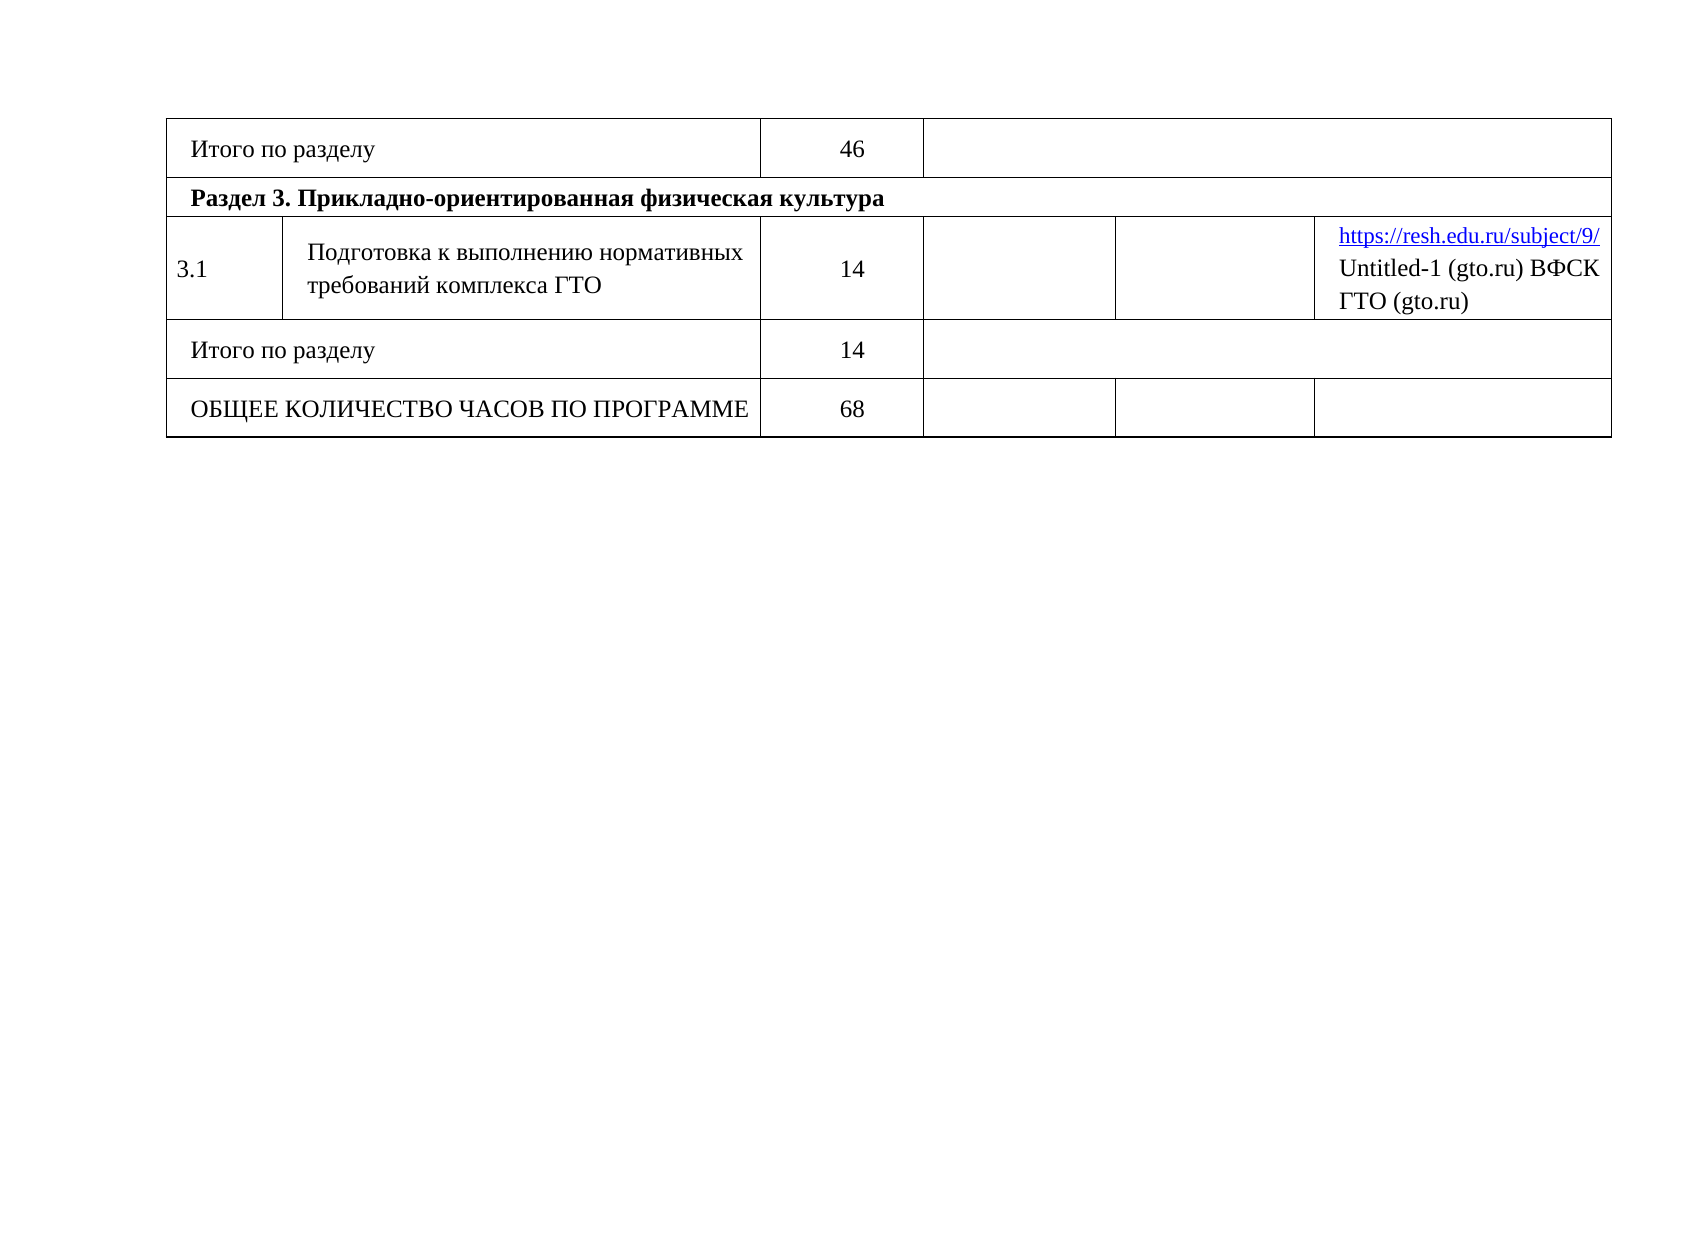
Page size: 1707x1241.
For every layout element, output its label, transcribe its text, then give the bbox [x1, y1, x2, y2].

table_cell https://resh.edu.ru/subject/9/ Untitled-1 (gto.ru) ВФСК ГТО (gto.ru) [1315, 217, 1611, 318]
table_cell Итого по разделу [167, 119, 760, 177]
table_cell Подготовка к выполнению нормативных требований комплекса ГТО [283, 217, 760, 318]
table_cell [1116, 217, 1314, 318]
table_cell 14 [761, 320, 923, 377]
table_cell [924, 217, 1115, 318]
table_cell 3.1 [167, 217, 282, 318]
table_cell [1315, 379, 1611, 436]
table_cell 46 [761, 119, 923, 177]
table_cell ОБЩЕЕ КОЛИЧЕСТВО ЧАСОВ ПО ПРОГРАММЕ [167, 379, 760, 436]
table_cell [924, 379, 1115, 436]
table_cell 14 [761, 217, 923, 318]
table_cell [924, 320, 1611, 377]
table_cell 68 [761, 379, 923, 436]
table_cell [1116, 379, 1314, 436]
table_cell [924, 119, 1611, 177]
table_cell Раздел 3. Прикладно-ориентированная физическая культура [167, 178, 1611, 216]
table_cell Итого по разделу [167, 320, 760, 377]
